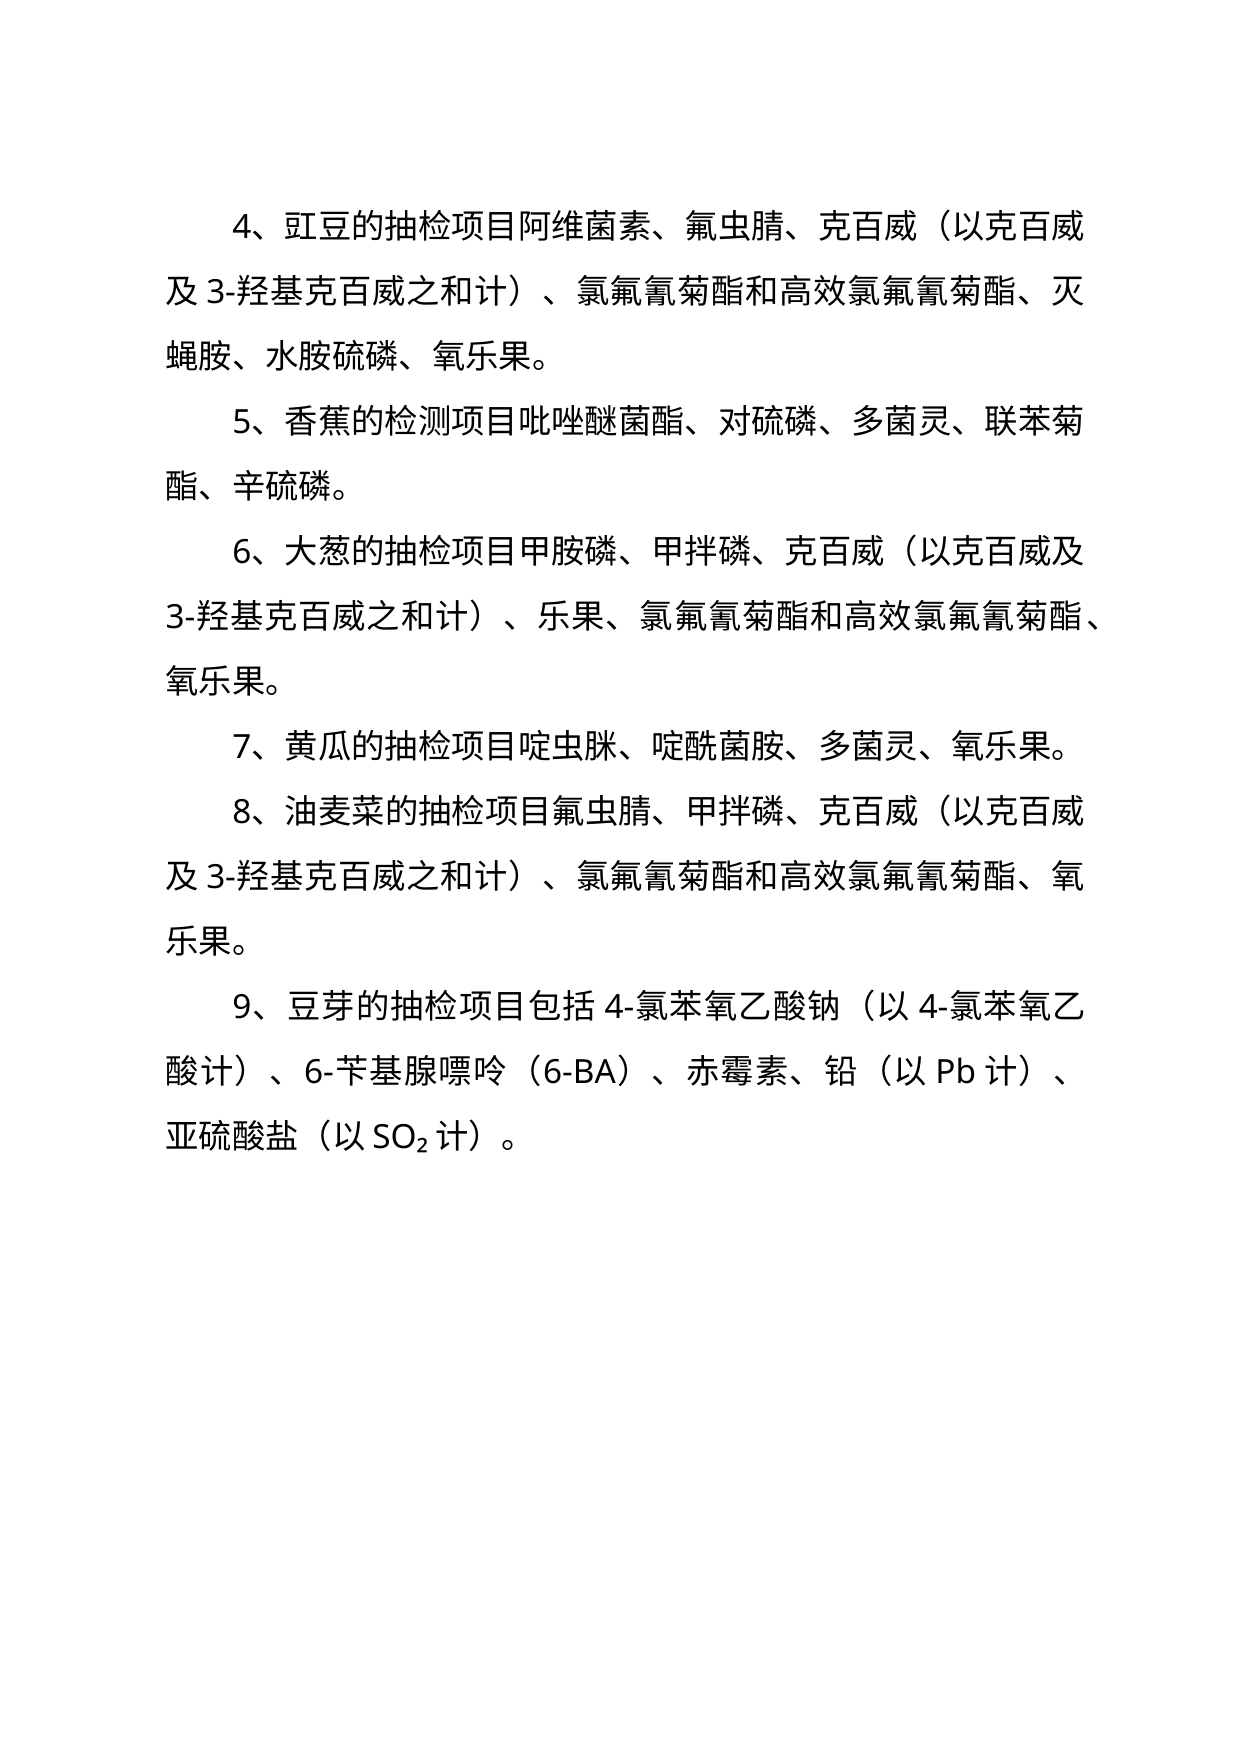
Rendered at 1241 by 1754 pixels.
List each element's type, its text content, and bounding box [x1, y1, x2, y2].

text 8、油麦菜的抽检项目氟虫腈、甲拌磷、克百威（以克百威及3-羟基克百威之和计）、氯氟氰菊酯和高效氯氟氰菊酯、氧乐果。 [165, 777, 1087, 972]
list 5、香蕉的检测项目吡唑醚菌酯、对硫磷、多菌灵、联苯菊酯、辛硫磷。 [165, 387, 1087, 517]
text 6、大葱的抽检项目甲胺磷、甲拌磷、克百威（以克百威及3-羟基克百威之和计）、乐果、氯氟氰菊酯和高效氯氟氰菊酯、氧乐果。 [165, 517, 1087, 712]
text 4、豇豆的抽检项目阿维菌素、氟虫腈、克百威（以克百威及3-羟基克百威之和计）、氯氟氰菊酯和高效氯氟氰菊酯、灭蝇胺、水胺硫磷、氧乐果。 [165, 192, 1087, 387]
text 9、豆芽的抽检项目包括4-氯苯氧乙酸钠（以4-氯苯氧乙酸计）、6-苄基腺嘌呤（6-BA）、赤霉素、铅（以Pb计）、亚硫酸盐（以SO₂计）。 [165, 972, 1087, 1167]
text 7、黄瓜的抽检项目啶虫脒、啶酰菌胺、多菌灵、氧乐果。 [165, 712, 1087, 777]
